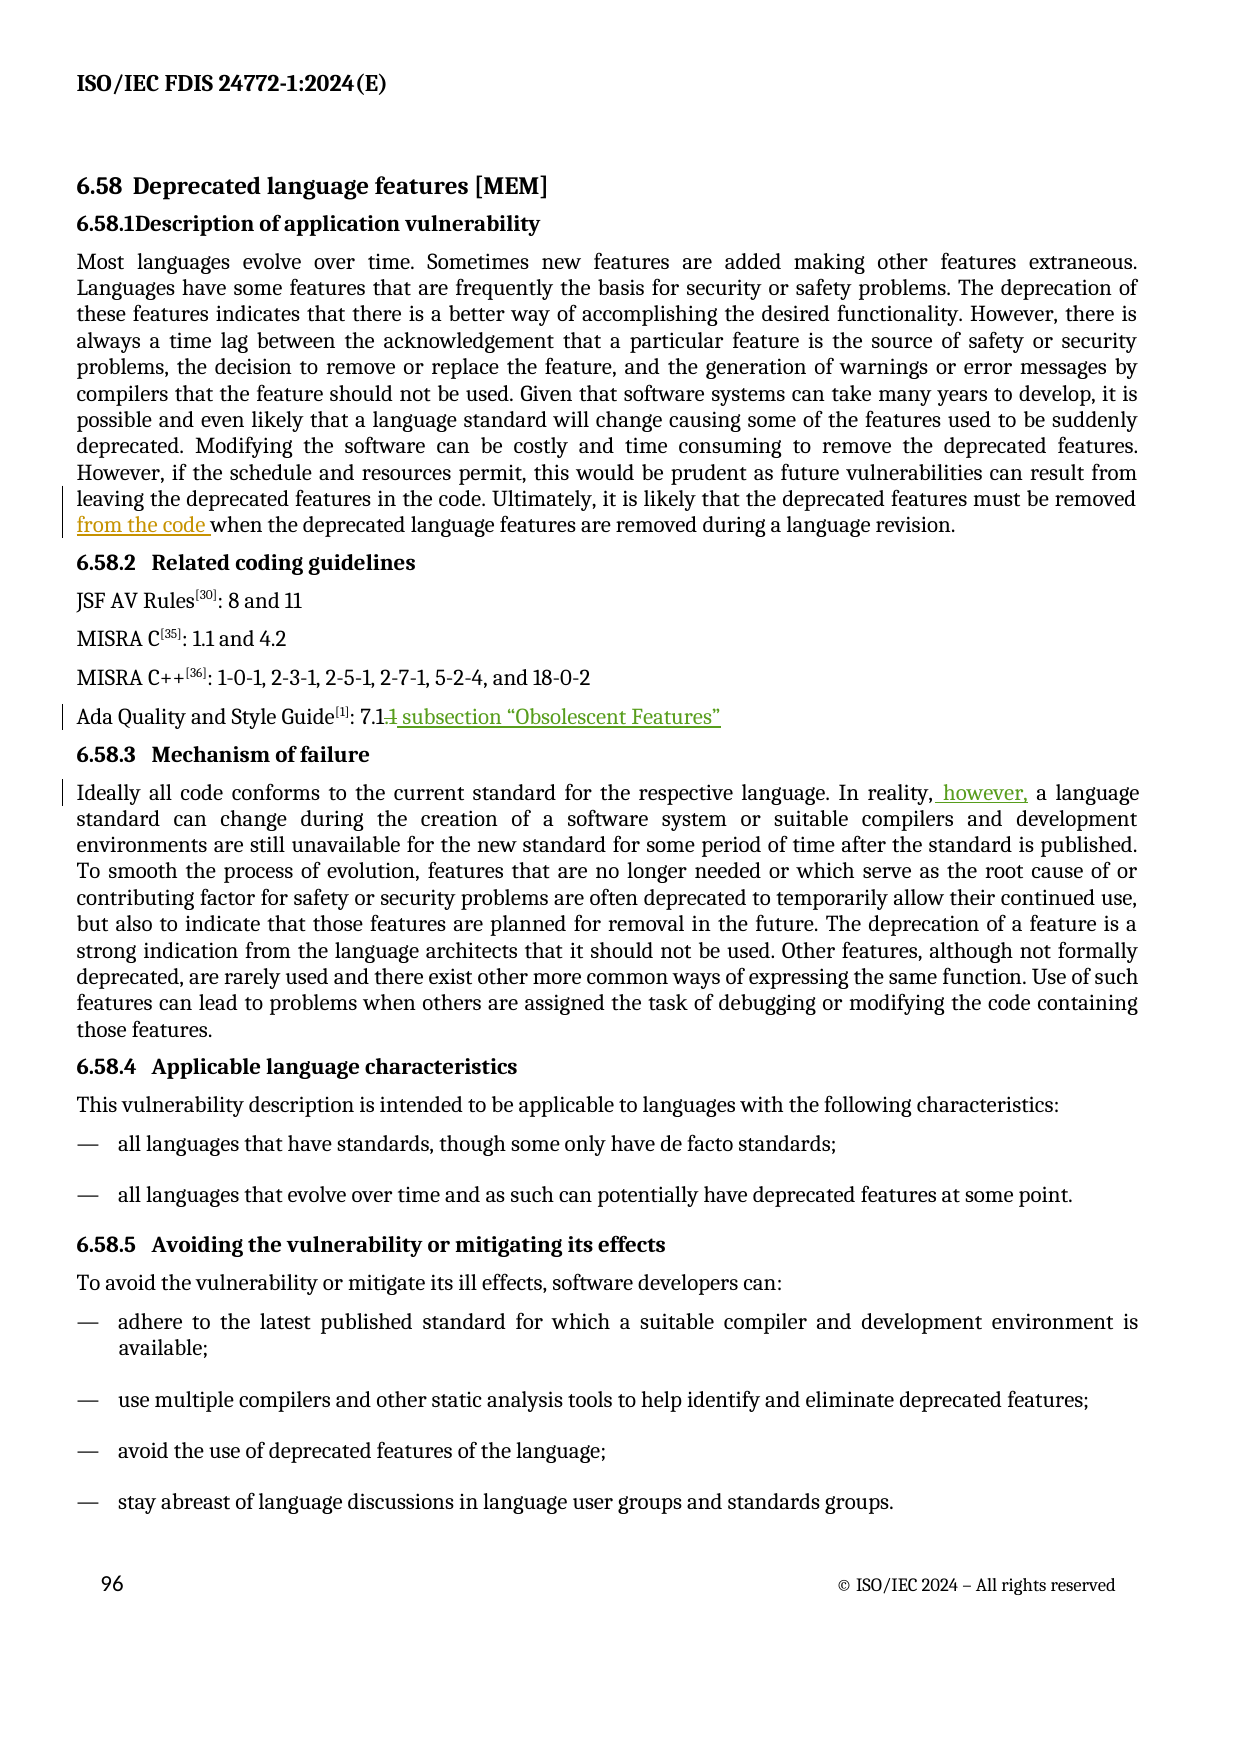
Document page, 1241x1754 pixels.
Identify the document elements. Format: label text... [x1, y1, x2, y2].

subtitle Related coding guidelines [76, 551, 1140, 575]
text Ada Quality and Style Guide[1]: 7.1 [76, 704, 1140, 730]
subtitle Applicable language characteristics [76, 1055, 1140, 1079]
list — use multiple compilers and other static analysis tools to help identify and eliminate deprecated features; [76, 1386, 1140, 1413]
text MISRA C[35]: 1.1 and 4.2 [76, 626, 1140, 653]
subtitle Description of application vulnerability [76, 212, 1140, 236]
text Most languages evolve over time. Sometimes new features are added making other features extraneous. Languages have some features that are frequently the basis for security or safety problems. The deprecation of these features indicates that there is a better way of accomplishing the desired functionality. However, there is always a time lag between the acknowledgement that a particular feature is the source of safety or security problems, the decision to remove or replace the feature, and the generation of warnings or error messages by compilers that the feature should not be used. Given that software systems can take many years to develop, it is possible and even likely that a language standard will change causing some of the features used to be suddenly deprecated. Modifying the software can be costly and time consuming to remove the deprecated features. However, if the schedule and resources permit, this would be prudent as future vulnerabilities can result from leaving the deprecated features in the code. Ultimately, it is likely that the deprecated features must be removed when the deprecated language features are removed during a language revision. [76, 248, 1140, 538]
list — all languages that evolve over time and as such can potentially have deprecated features at some point. [76, 1182, 1140, 1208]
list — all languages that have standards, though some only have de facto standards; [76, 1131, 1140, 1157]
text MISRA C++[36]: 1-0-1, 2-3-1, 2-5-1, 2-7-1, 5-2-4, and 18-0-2 [76, 665, 1140, 691]
subtitle Avoiding the vulnerability or mitigating its effects [76, 1233, 1140, 1257]
text To avoid the vulnerability or mitigate its ill effects, software developers can: [76, 1270, 1140, 1296]
text Ideally all code conforms to the current standard for the respective language. In reality, a language standard can change during the creation of a software system or suitable compilers and development environments are still unavailable for the new standard for some period of time after the standard is published. To smooth the process of evolution, features that are no longer needed or which serve as the root cause of or contributing factor for safety or security problems are often deprecated to temporarily allow their continued use, but also to indicate that those features are planned for removal in the future. The deprecation of a feature is a strong indication from the language architects that it should not be used. Other features, although not formally deprecated, are rarely used and there exist other more common ways of expressing the same function. Use of such features can lead to problems when others are assigned the task of debugging or modifying the code containing those features. [76, 779, 1140, 1043]
list — avoid the use of deprecated features of the language; [76, 1438, 1140, 1464]
subtitle Deprecated language features [MEM] [76, 173, 1140, 199]
text This vulnerability description is intended to be applicable to languages with the following characteristics: [76, 1092, 1140, 1118]
list — adhere to the latest published standard for which a suitable compiler and development environment is available; [76, 1309, 1140, 1361]
list — stay abreast of language discussions in language user groups and standards groups. [76, 1489, 1140, 1515]
subtitle Mechanism of failure [76, 743, 1140, 767]
text JSF AV Rules[30]: 8 and 11 [76, 587, 1140, 614]
